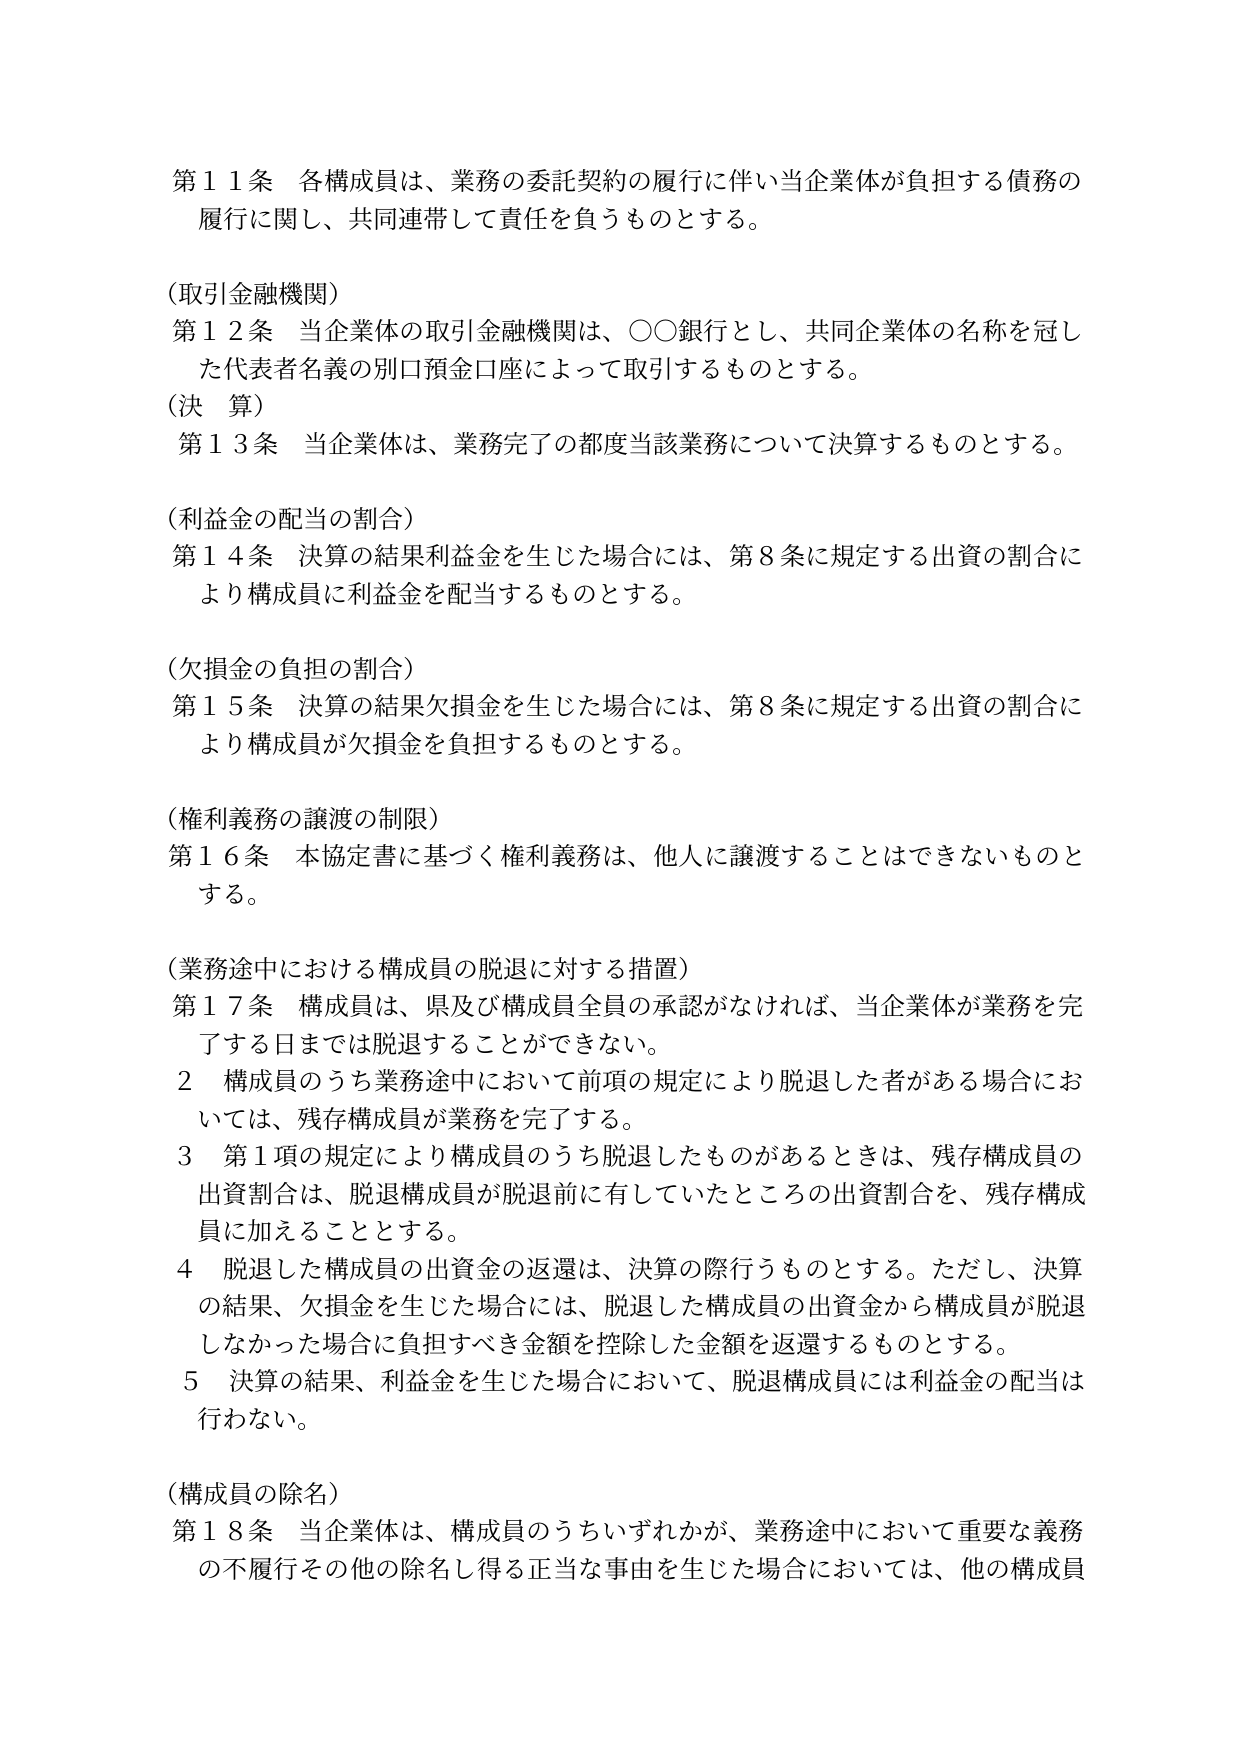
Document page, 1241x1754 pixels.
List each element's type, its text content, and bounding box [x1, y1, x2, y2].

text 第１３条 当企業体は、業務完了の都度当該業務について決算するものとする。 [178, 424, 1087, 461]
text （利益金の配当の割合） [153, 499, 1087, 536]
text （欠損金の負担の割合） [153, 649, 1087, 686]
text ５ 決算の結果、利益金を生じた場合において、脱退構成員には利益金の配当は行わない。 [178, 1361, 1087, 1436]
text （取引金融機関） [153, 274, 1087, 311]
text （業務途中における構成員の脱退に対する措置） [153, 949, 1087, 986]
text ４ 脱退した構成員の出資金の返還は、決算の際行うものとする。ただし、決算の結果、欠損金を生じた場合には、脱退した構成員の出資金から構成員が脱退しなかった場合に負担すべき金額を控除した金額を返還するものとする。 [172, 1249, 1087, 1361]
text （権利義務の譲渡の制限） [153, 799, 1087, 836]
text ３ 第１項の規定により構成員のうち脱退したものがあるときは、残存構成員の出資割合は、脱退構成員が脱退前に有していたところの出資割合を、残存構成員に加えることとする。 [172, 1136, 1087, 1249]
text 第１６条 本協定書に基づく権利義務は、他人に譲渡することはできないものとする。 [168, 836, 1087, 911]
text 第１４条 決算の結果利益金を生じた場合には、第８条に規定する出資の割合により構成員に利益金を配当するものとする。 [172, 536, 1087, 611]
text 第１７条 構成員は、県及び構成員全員の承認がなければ、当企業体が業務を完了する日までは脱退することができない。 [172, 986, 1087, 1061]
text （構成員の除名） [153, 1474, 1087, 1511]
text 第１２条 当企業体の取引金融機関は、○○銀行とし、共同企業体の名称を冠した代表者名義の別口預金口座によって取引するものとする。 [172, 311, 1087, 386]
text 第１５条 決算の結果欠損金を生じた場合には、第８条に規定する出資の割合により構成員が欠損金を負担するものとする。 [172, 686, 1087, 761]
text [172, 1511, 1087, 1586]
text （決 算） [153, 386, 1087, 424]
text ２ 構成員のうち業務途中において前項の規定により脱退した者がある場合においては、残存構成員が業務を完了する。 [172, 1061, 1087, 1136]
text 第１１条 各構成員は、業務の委託契約の履行に伴い当企業体が負担する債務の履行に関し、共同連帯して責任を負うものとする。 [172, 161, 1087, 236]
